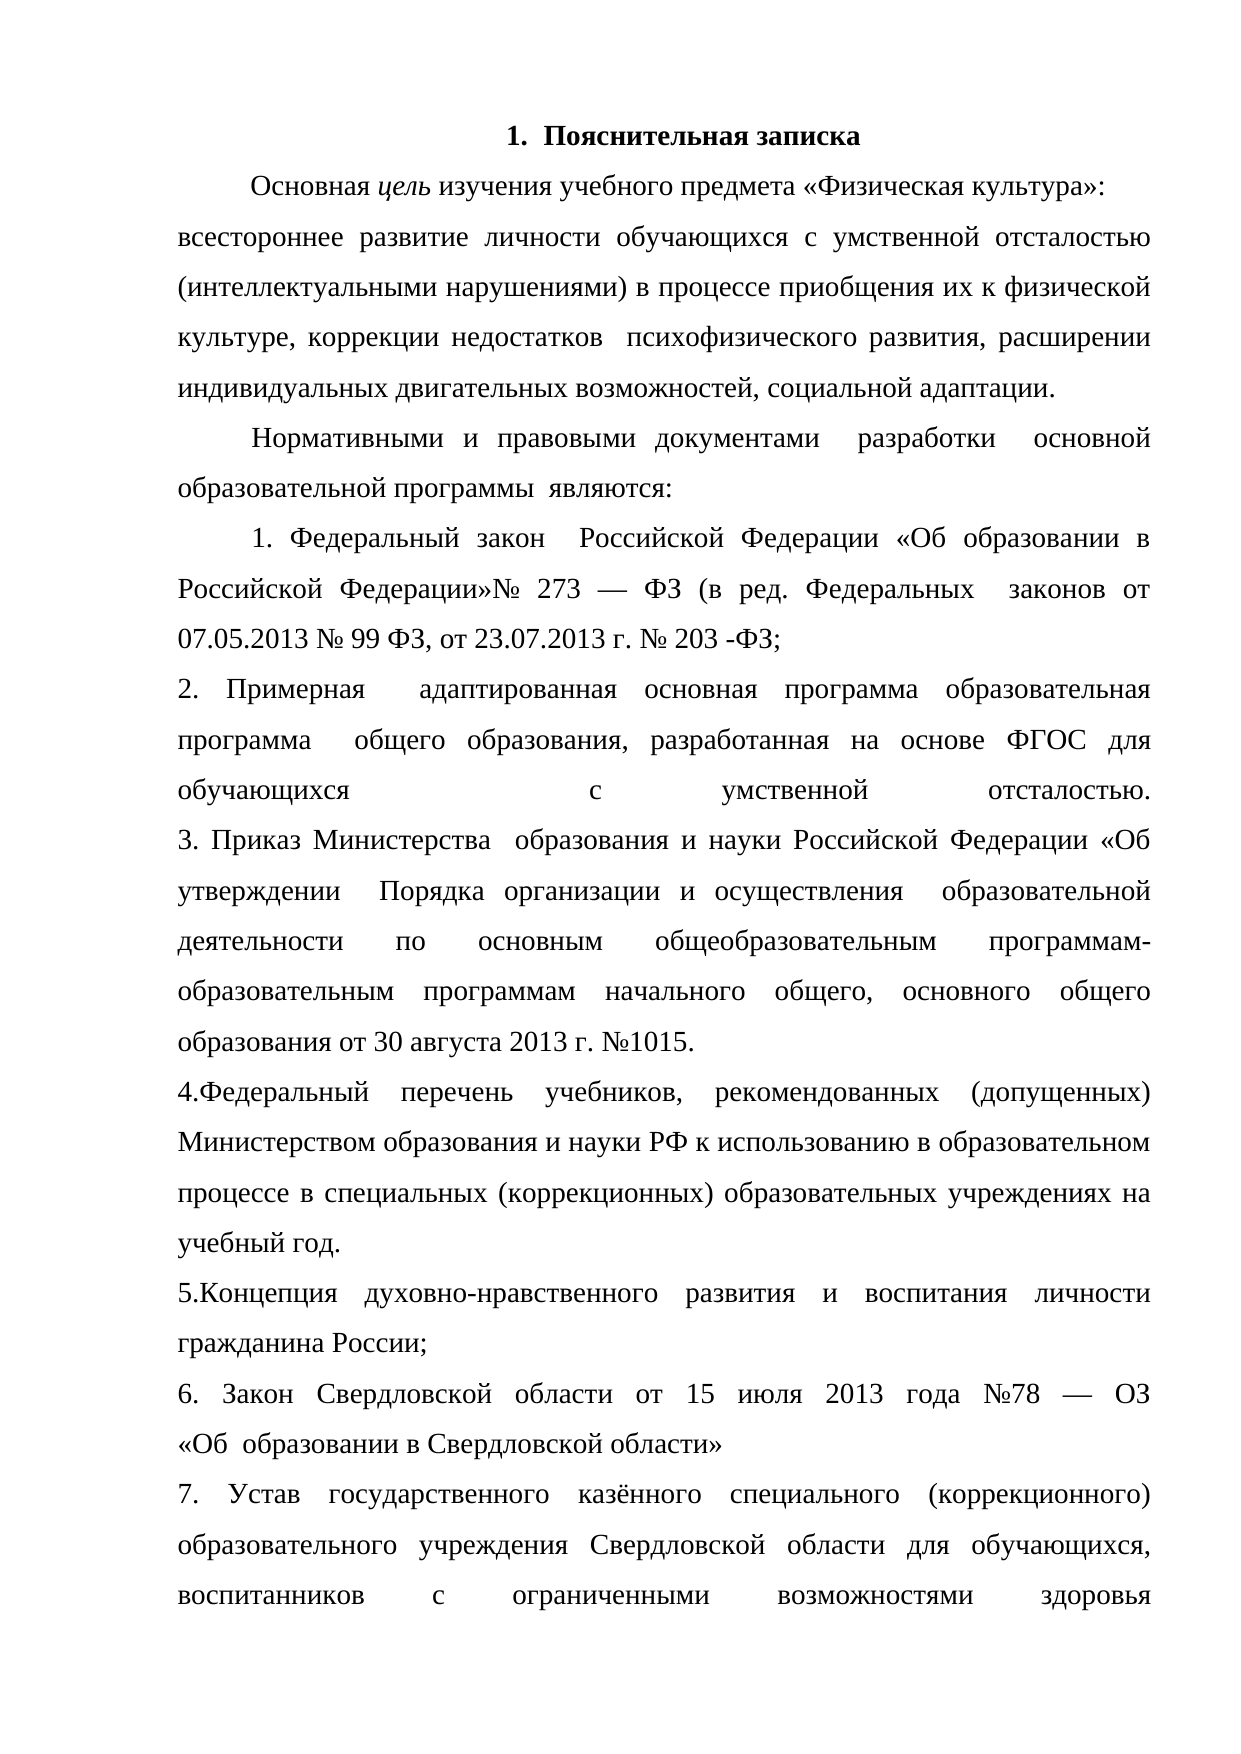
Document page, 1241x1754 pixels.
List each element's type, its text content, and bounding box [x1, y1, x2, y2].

list Пояснительная записка [215, 118, 1152, 152]
text 4.Федеральный перечень учебников, рекомендованных (допущенных) Министерством образования и науки РФ к использованию в образовательном процессе в специальных (коррекционных) образовательных учреждениях на учебный год. [177, 1074, 1152, 1258]
text 2. Примерная адаптированная основная программа образовательная программа общего образования, разработанная на основе ФГОС для обучающихся с умственной отсталостью. 3. Приказ Министерства образования и науки Российской Федерации «Об утверждении Порядка организации и осуществления образовательной деятельности по основным общеобразовательным программам- образовательным программам начального общего, основного общего образования от 30 августа 2013 г. №1015. [177, 672, 1152, 1057]
text всестороннее развитие личности обучающихся с умственной отсталостью (интеллектуальными нарушениями) в процессе приобщения их к физической культуре, коррекции недостатков психофизического развития, расширении индивидуальных двигательных возможностей, социальной адаптации. [177, 219, 1152, 403]
text Нормативными и правовыми документами разработки основной образовательной программы являются: [177, 420, 1152, 504]
text 1. Федеральный закон Российской Федерации «Об образовании в Российской Федерации»№ 273 — ФЗ (в ред. Федеральных законов от 07.05.2013 № 99 ФЗ, от 23.07.2013 г. № 203 -ФЗ; [177, 521, 1152, 655]
text 6. Закон Свердловской области от 15 июля 2013 года №78 — ОЗ «Об образовании в Свердловской области» [177, 1376, 1152, 1460]
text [177, 1477, 1152, 1611]
text 5.Концепция духовно-нравственного развития и воспитания личности гражданина России; [177, 1275, 1152, 1359]
text Основная цель изучения учебного предмета «Физическая культура»: [177, 168, 1152, 202]
